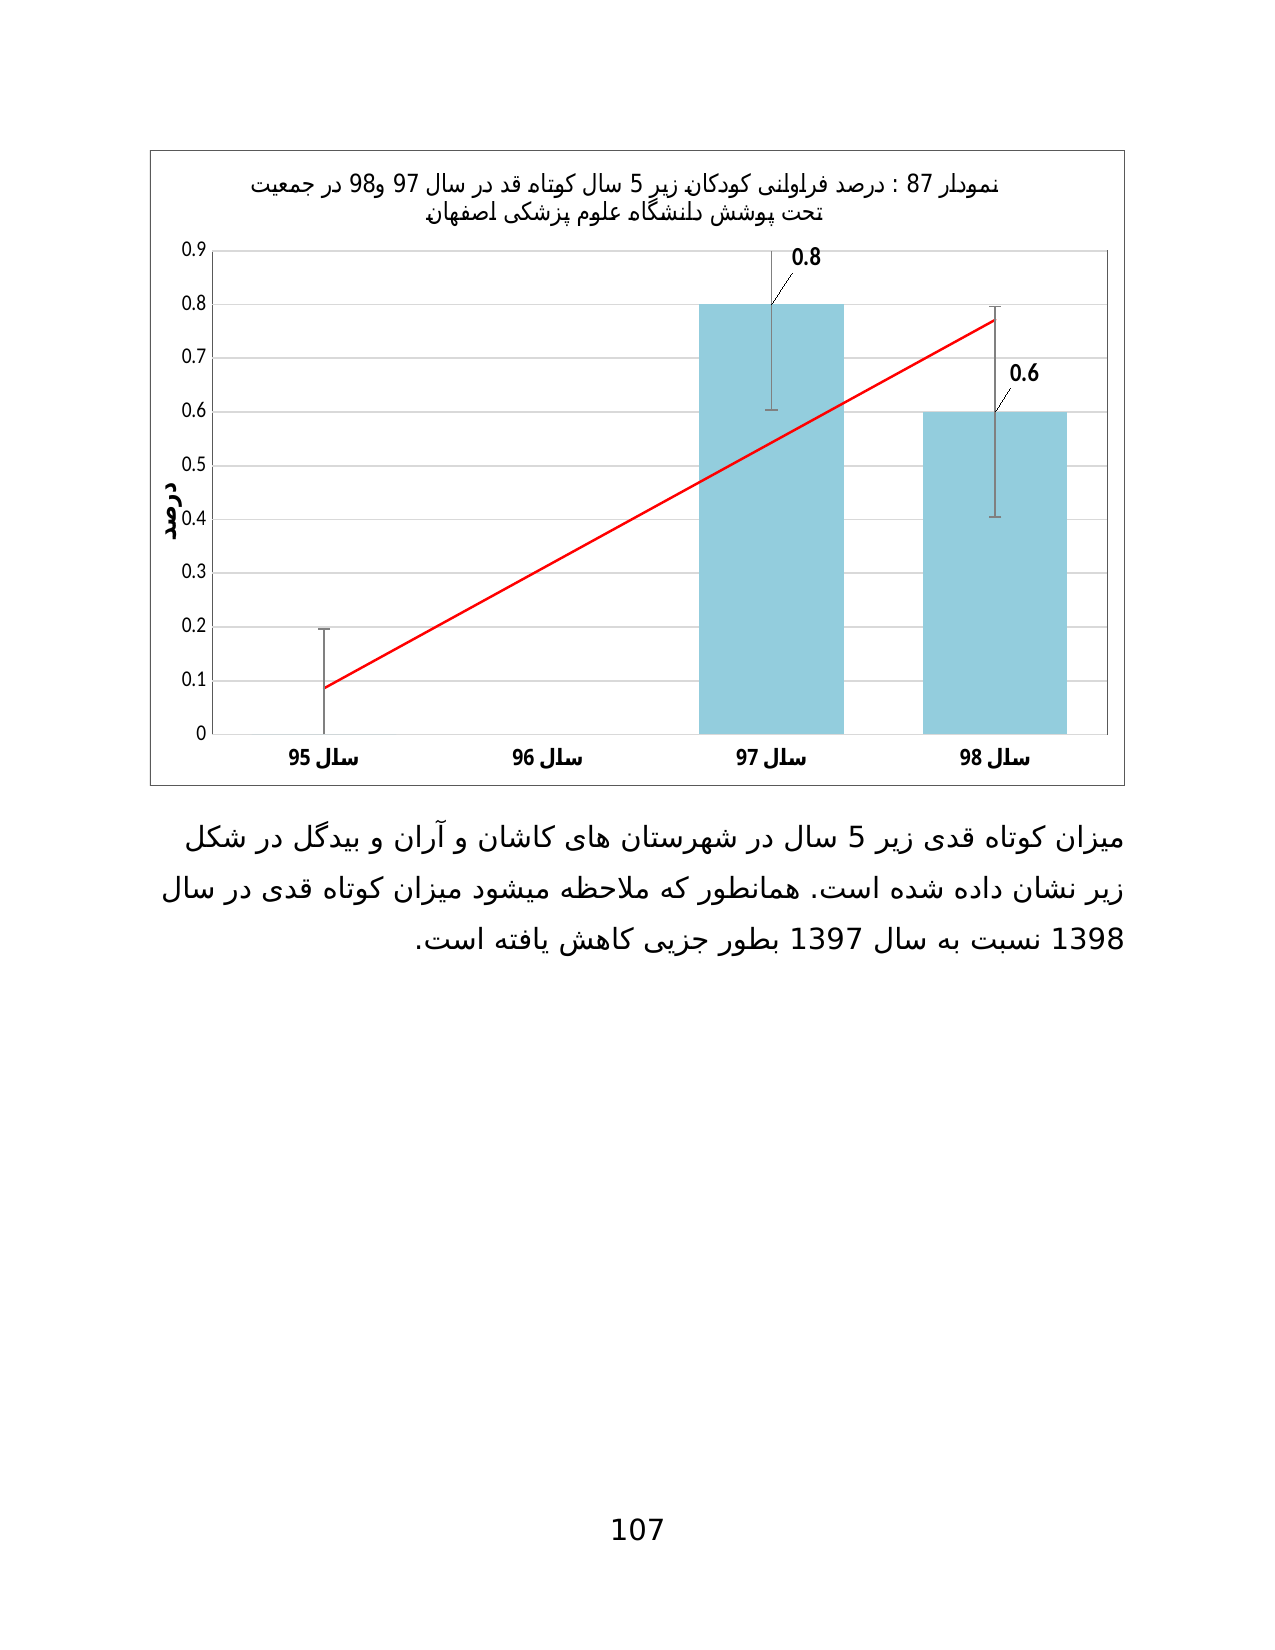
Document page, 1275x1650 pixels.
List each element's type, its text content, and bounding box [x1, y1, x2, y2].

text میزان کوتاه قدی زیر 5 سال در شهرستان های کاشان و آران و بیدگل در شکل زیر نشان داده شده است. همانطور که ملاحظه میشود میزان کوتاه قدی در سال 1398 نسبت به سال 1397 بطور جزیی کاهش یافته است. [150, 820, 1125, 956]
